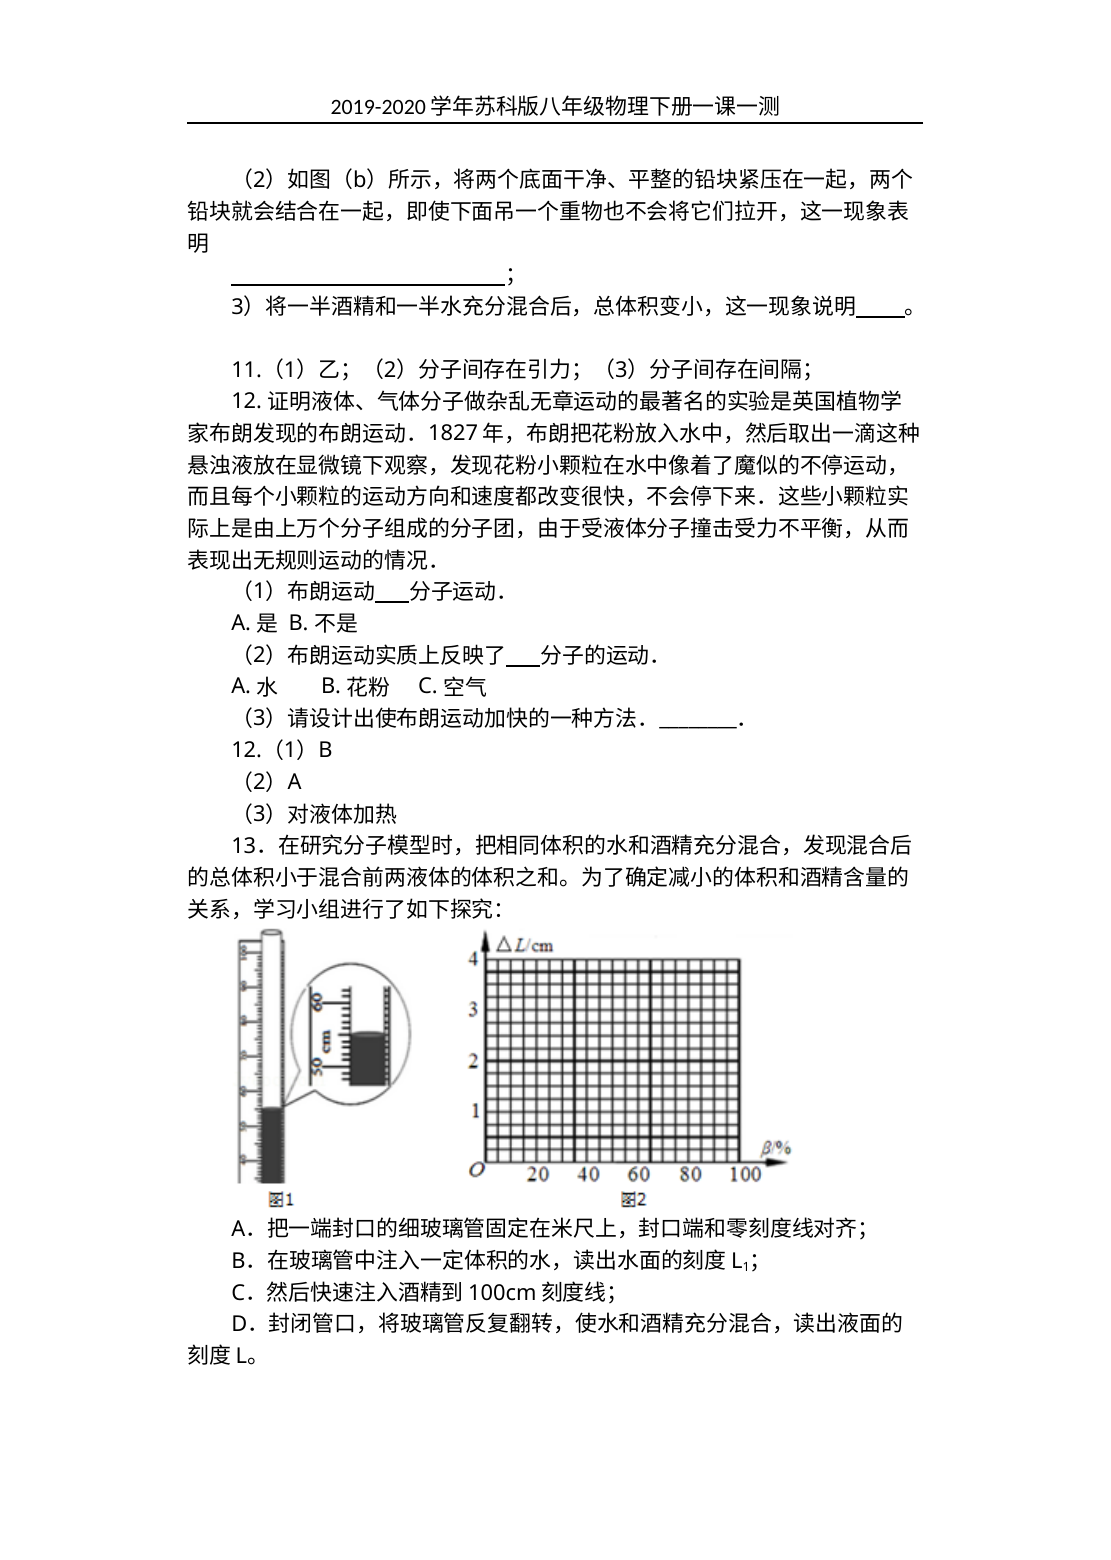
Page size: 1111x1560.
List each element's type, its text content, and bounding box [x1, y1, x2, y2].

text A. 是 B. 不是 [187, 606, 923, 638]
text （2）A [187, 765, 923, 797]
text C．然后快速注入酒精到100cm刻度线； [187, 1275, 923, 1306]
text A. 水 B. 花粉 C. 空气 [187, 669, 923, 701]
text （1）布朗运动 分子运动． [187, 574, 923, 606]
text 13．在研究分子模型时，把相同体积的水和酒精充分混合，发现混合后的总体积小于混合前两液体的体积之和。为了确定减小的体积和酒精含量的关系，学习小组进行了如下探究： [187, 828, 923, 923]
picture [231, 923, 797, 1212]
text ； [187, 257, 923, 289]
text A．把一端封口的细玻璃管固定在米尺上，封口端和零刻度线对齐； [187, 1211, 923, 1243]
text 11.（1）乙；（2）分子间存在引力；（3）分子间存在间隔； [187, 352, 923, 384]
text 12. 证明液体、气体分子做杂乱无章运动的最著名的实验是英国植物学家布朗发现的布朗运动．1827年，布朗把花粉放入水中，然后取出一滴这种悬浊液放在显微镜下观察，发现花粉小颗粒在水中像着了魔似的不停运动，而且每个小颗粒的运动方向和速度都改变很快，不会停下来．这些小颗粒实际上是由上万个分子组成的分子团，由于受液体分子撞击受力不平衡，从而表现出无规则运动的情况． [187, 384, 923, 574]
text （3）对液体加热 [187, 797, 923, 828]
text （2）布朗运动实质上反映了 分子的运动． [187, 638, 923, 669]
text 12.（1）B [187, 733, 923, 765]
text 3）将一半酒精和一半水充分混合后，总体积变小，这一现象说明 。 [187, 289, 923, 352]
text D．封闭管口，将玻璃管反复翻转，使水和酒精充分混合，读出液面的刻度L。 [187, 1306, 923, 1370]
text （2）如图（b）所示，将两个底面干净、平整的铅块紧压在一起，两个铅块就会结合在一起，即使下面吊一个重物也不会将它们拉开，这一现象表明 [187, 162, 923, 257]
text （3）请设计出使布朗运动加快的一种方法．________． [187, 701, 923, 733]
text B．在玻璃管中注入一定体积的水，读出水面的刻度L1； [187, 1243, 923, 1275]
